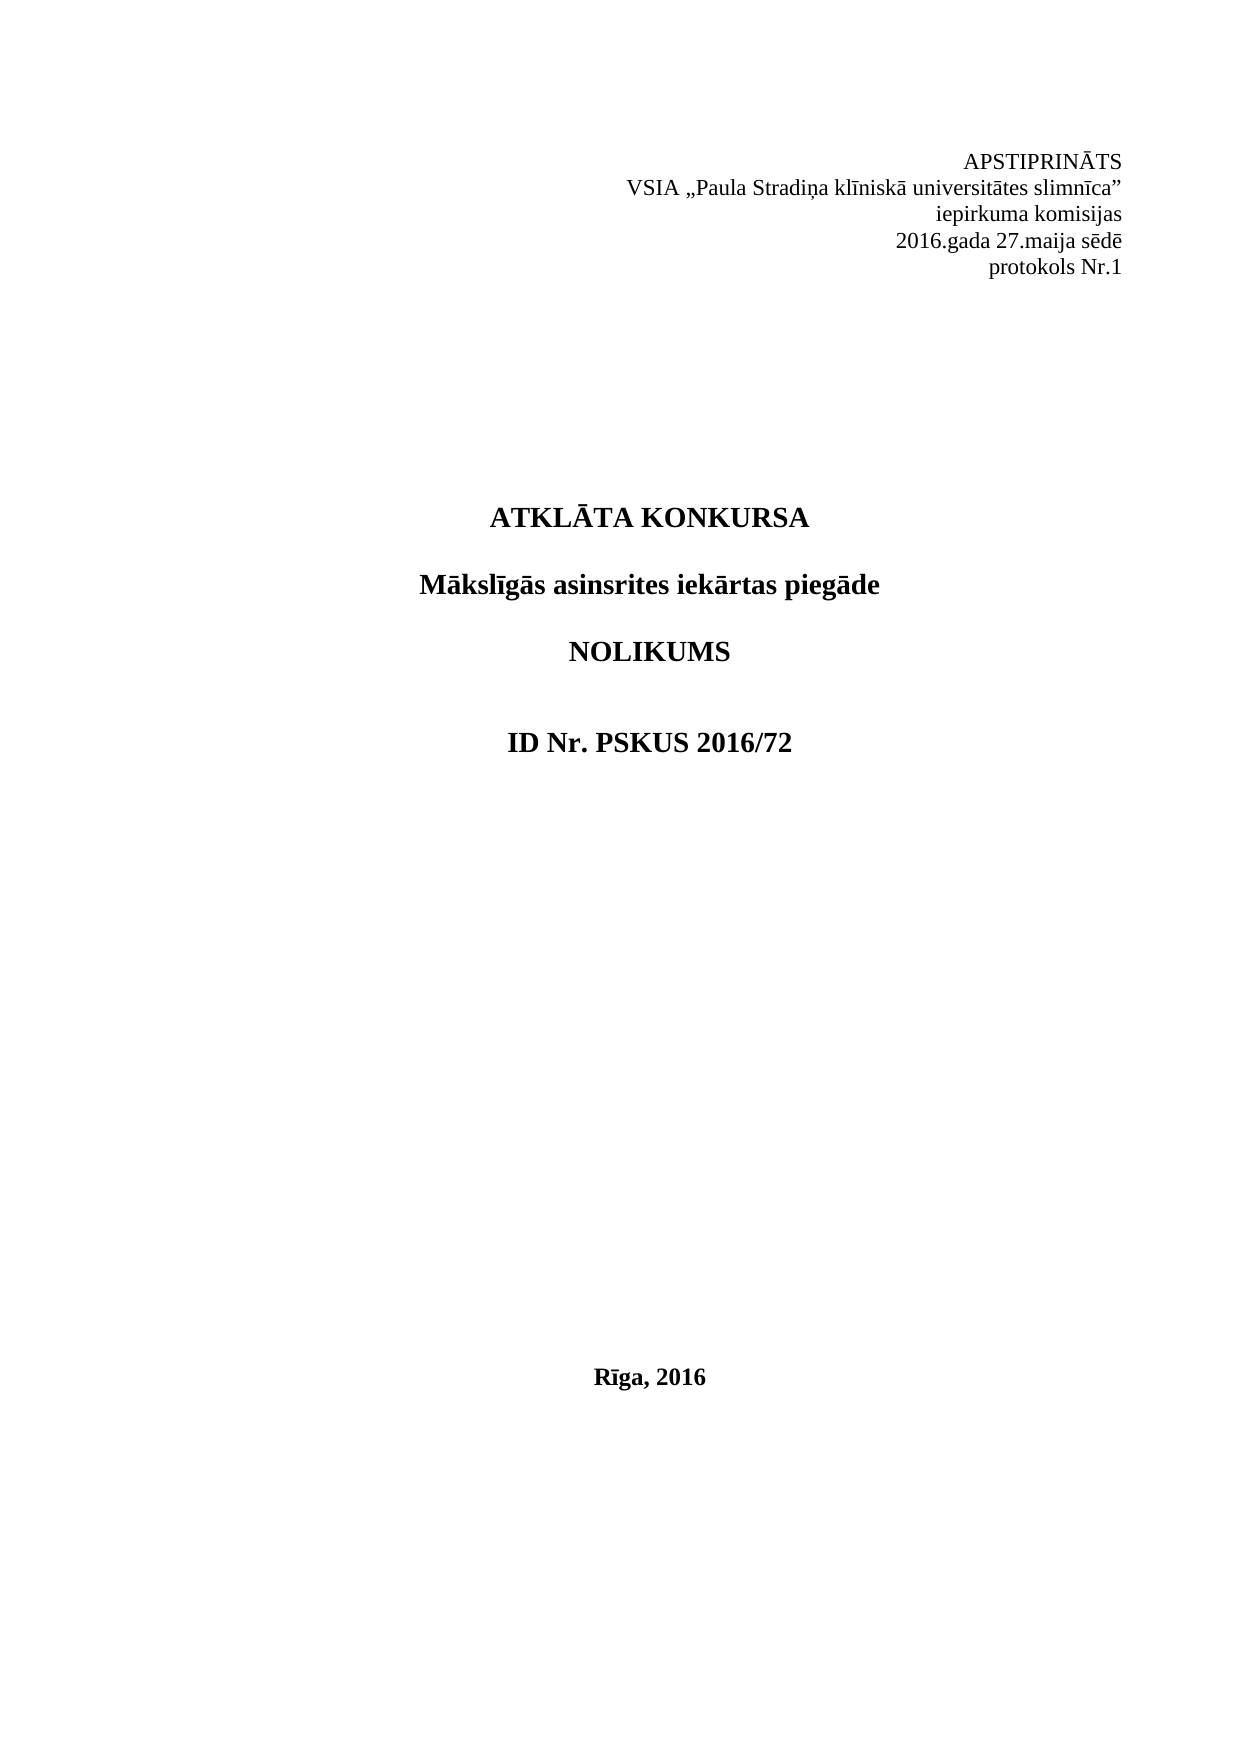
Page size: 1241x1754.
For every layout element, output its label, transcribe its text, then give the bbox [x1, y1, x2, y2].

text ATKLĀTA KONKURSA [177, 500, 1122, 533]
text Rīga, 2016 [177, 1362, 1122, 1391]
text VSIA „Paula Stradiņa klīniskā universitātes slimnīca” [177, 174, 1122, 200]
text ID Nr. PSKUS 2016/72 [177, 725, 1122, 759]
text iepirkuma komisijas [177, 200, 1122, 227]
text Mākslīgās asinsrites iekārtas piegāde [177, 567, 1122, 601]
text Nr.1 [177, 253, 1122, 279]
text APSTIPRINĀTS [177, 148, 1122, 174]
text 2016.gada 27.maija sēdē [177, 227, 1122, 253]
